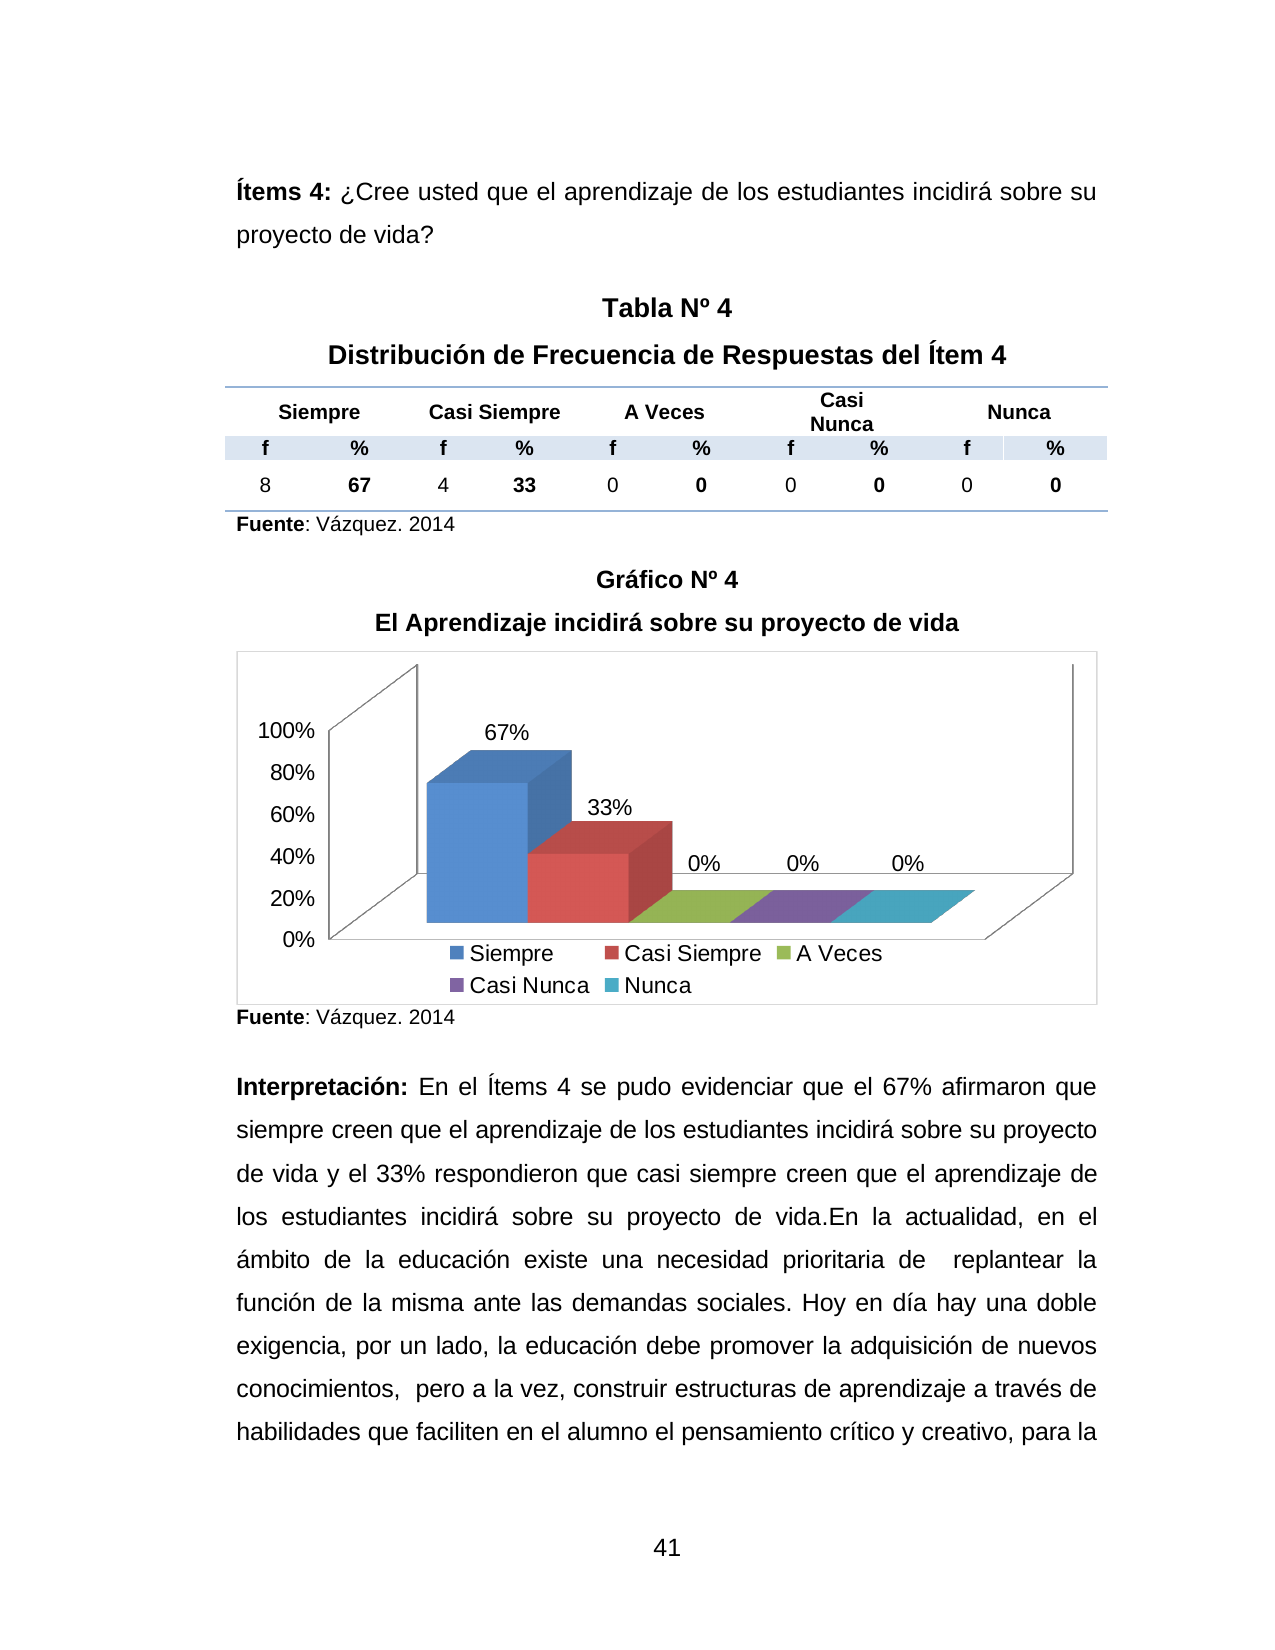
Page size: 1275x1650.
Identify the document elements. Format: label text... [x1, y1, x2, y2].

text El Aprendizaje incidirá sobre su proyecto de vida [236, 608, 1098, 636]
table_header A Veces [576, 388, 753, 436]
table_header Siempre [225, 388, 413, 436]
text Fuente: Vázquez. 2014 [236, 1005, 1039, 1029]
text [236, 1072, 1098, 1446]
table_cell f [225, 436, 305, 460]
table_cell 4 [413, 460, 473, 510]
table_cell % [828, 436, 930, 460]
text Tabla Nº 4 [236, 292, 1098, 323]
text Fuente: Vázquez. 2014 [236, 512, 1039, 536]
table_cell 0 [649, 460, 753, 510]
text Ítems 4: ¿Cree usted que el aprendizaje de los estudiantes incidirá sobre su proyecto de vida? [236, 177, 1098, 249]
table_header Casi Siempre [413, 388, 576, 436]
table_cell 8 [225, 460, 305, 510]
table_cell 0 [828, 460, 930, 510]
text Gráfico Nº 4 [236, 564, 1098, 593]
table_cell 0 [930, 460, 1003, 510]
table_cell f [413, 436, 473, 460]
table_cell f [576, 436, 649, 460]
table_cell 33 [473, 460, 576, 510]
table_cell % [473, 436, 576, 460]
text Distribución de Frecuencia de Respuestas del Ítem 4 [236, 339, 1098, 370]
table_cell f [930, 436, 1003, 460]
table_cell 0 [576, 460, 649, 510]
table_cell f [753, 436, 828, 460]
table_cell 0 [1004, 460, 1107, 510]
table_cell % [1004, 436, 1107, 460]
table_cell % [305, 436, 413, 460]
table_cell 0 [753, 460, 828, 510]
table_header Casi Nunca [753, 388, 930, 436]
table_cell 67 [305, 460, 413, 510]
table_header Nunca [930, 388, 1107, 436]
table_cell % [649, 436, 753, 460]
